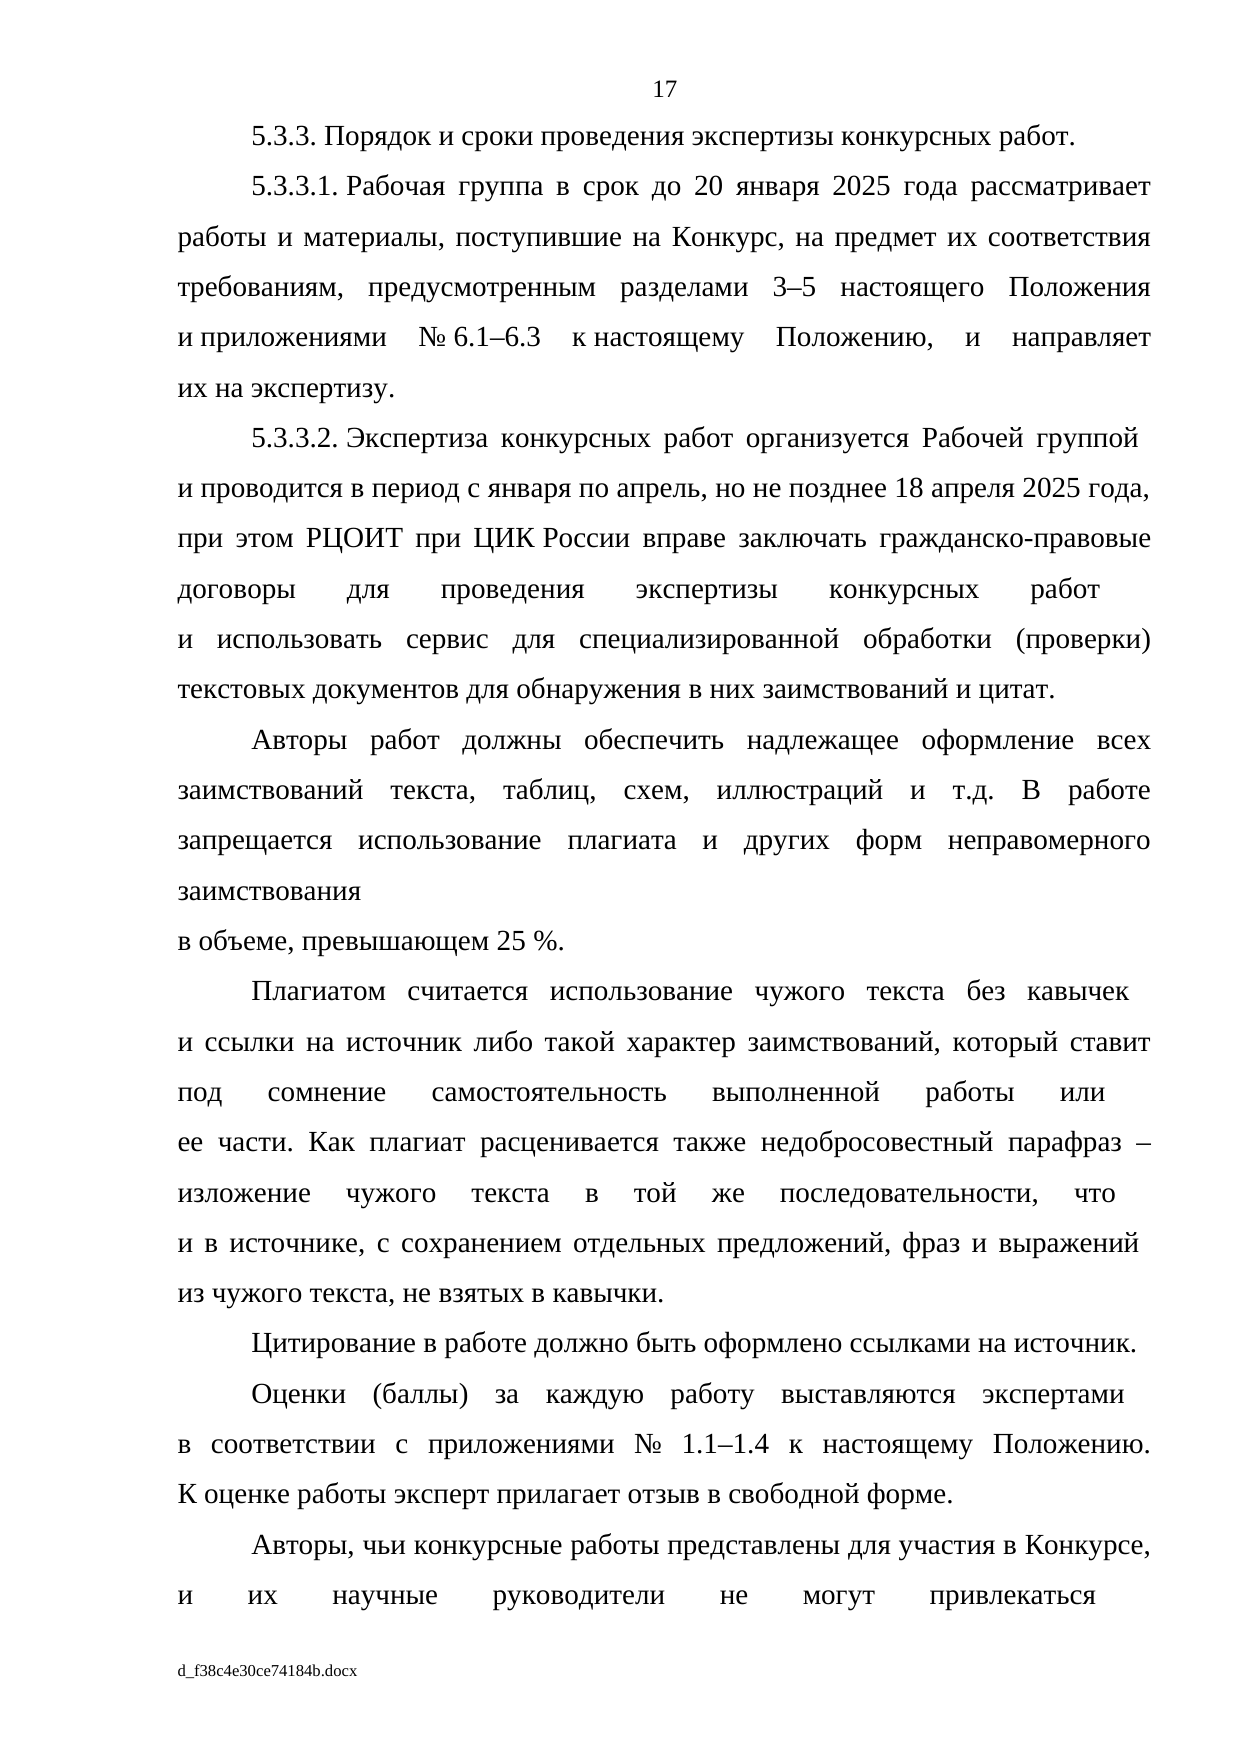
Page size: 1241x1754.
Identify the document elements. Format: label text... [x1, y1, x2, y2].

list Цитирование в работе должно быть оформлено ссылками на источник. [177, 1326, 1152, 1359]
list Оценки (баллы) за каждую работу выставляются экспертами в соответствии с приложениями № 1.1–1.4 к настоящему Положению. К оценке работы эксперт прилагает отзыв в свободной форме. [177, 1376, 1152, 1510]
list 5.3.3.2. Экспертиза конкурсных работ организуется Рабочей группой и проводится в период с января по апрель, но не позднее 18 апреля 2025 года, при этом РЦОИТ при ЦИК России вправе заключать гражданско-правовые договоры для проведения экспертизы конкурсных работ и использовать сервис для специализированной обработки (проверки) текстовых документов для обнаружения в них заимствований и цитат. [177, 420, 1152, 705]
list 5.3.3.1. Рабочая группа в срок до 20 января 2025 года рассматривает работы и материалы, поступившие на Конкурс, на предмет их соответствия требованиям, предусмотренным разделами 3–5 настоящего Положения и приложениями № 6.1–6.3 к настоящему Положению, и направляет их на экспертизу. [177, 168, 1152, 403]
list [177, 1527, 1152, 1611]
list Авторы работ должны обеспечить надлежащее оформление всех заимствований текста, таблиц, схем, иллюстраций и т.д. В работе запрещается использование плагиата и других форм неправомерного заимствования в объеме, превышающем 25 %. [177, 722, 1152, 957]
list 5.3.3. Порядок и сроки проведения экспертизы конкурсных работ. [177, 118, 1152, 152]
list Плагиатом считается использование чужого текста без кавычек и ссылки на источник либо такой характер заимствований, который ставит под сомнение самостоятельность выполненной работы или ее части. Как плагиат расценивается также недобросовестный парафраз – изложение чужого текста в той же последовательности, что и в источнике, с сохранением отдельных предложений, фраз и выражений из чужого текста, не взятых в кавычки. [177, 973, 1152, 1309]
